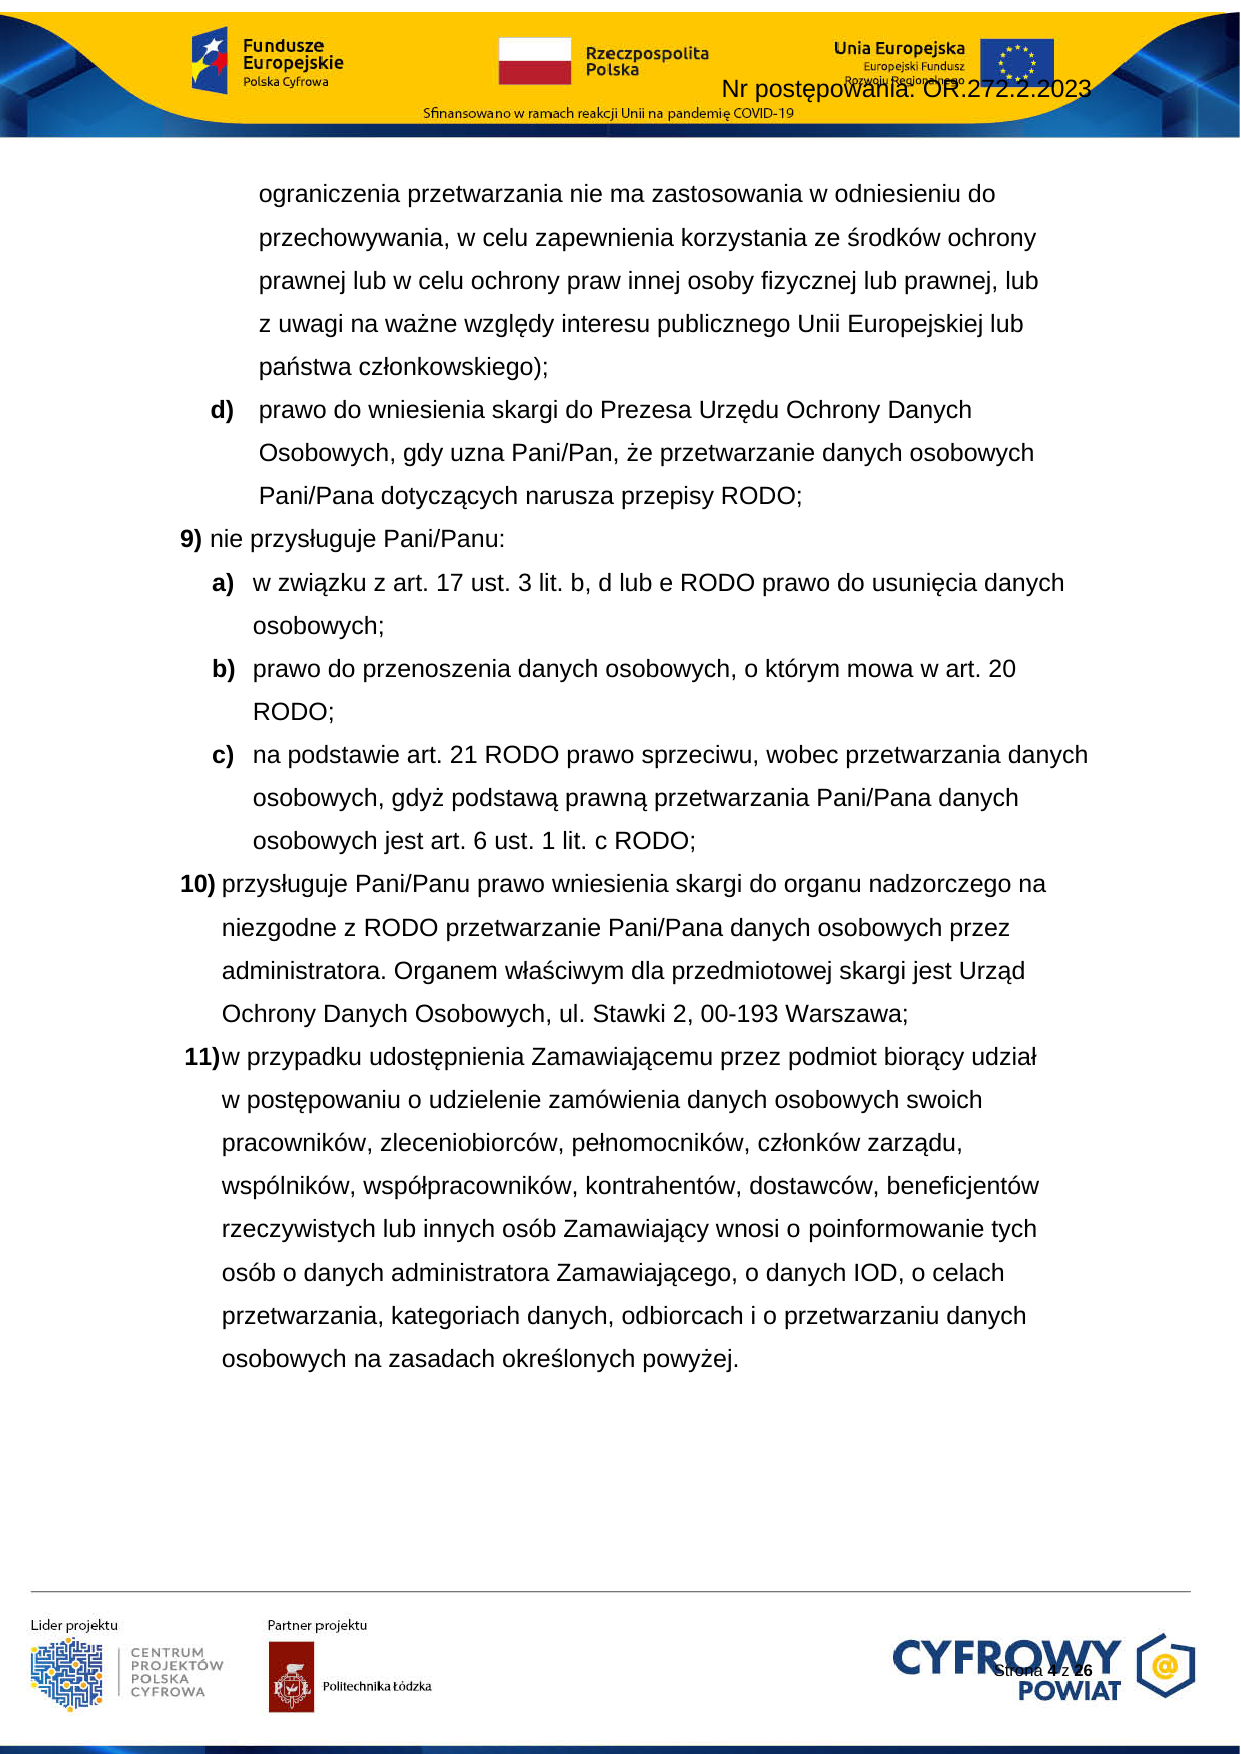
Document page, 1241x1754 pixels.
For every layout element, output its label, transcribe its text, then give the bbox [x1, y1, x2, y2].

list prawo do przenoszenia danych osobowych, o którym mowa w art. 20 RODO; [212, 654, 1092, 726]
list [210, 179, 1092, 381]
list przysługuje Pani/Panu prawo wniesienia skargi do organu nadzorczego na niezgodne z RODO przetwarzanie Pani/Pana danych osobowych przez administratora. Organem właściwym dla przedmiotowej skargi jest Urząd Ochrony Danych Osobowych, ul. Stawki 2, 00-193 Warszawa; [180, 869, 1092, 1028]
list nie przysługuje Pani/Panu: [180, 524, 1092, 553]
picture [0, 12, 1240, 1754]
list w związku z art. 17 ust. 3 lit. b, d lub e RODO prawo do usunięcia danych osobowych; [212, 568, 1092, 639]
list w przypadku udostępnienia Zamawiającemu przez podmiot biorący udział w postępowaniu o udzielenie zamówienia danych osobowych swoich pracowników, zleceniobiorców, pełnomocników, członków zarządu, wspólników, współpracowników, kontrahentów, dostawców, beneficjentów rzeczywistych lub innych osób Zamawiający wnosi o poinformowanie tych osób o danych administratora Zamawiającego, o danych IOD, o celach przetwarzania, kategoriach danych, odbiorcach i o przetwarzaniu danych osobowych na zasadach określonych powyżej. [184, 1042, 1092, 1373]
list prawo do wniesienia skargi do Prezesa Urzędu Ochrony Danych Osobowych, gdy uzna Pani/Pan, że przetwarzanie danych osobowych Pani/Pana dotyczących narusza przepisy RODO; [210, 395, 1092, 510]
list na podstawie art. 21 RODO prawo sprzeciwu, wobec przetwarzania danych osobowych, gdyż podstawą prawną przetwarzania Pani/Pana danych osobowych jest art. 6 ust. 1 lit. c RODO; [212, 740, 1092, 855]
